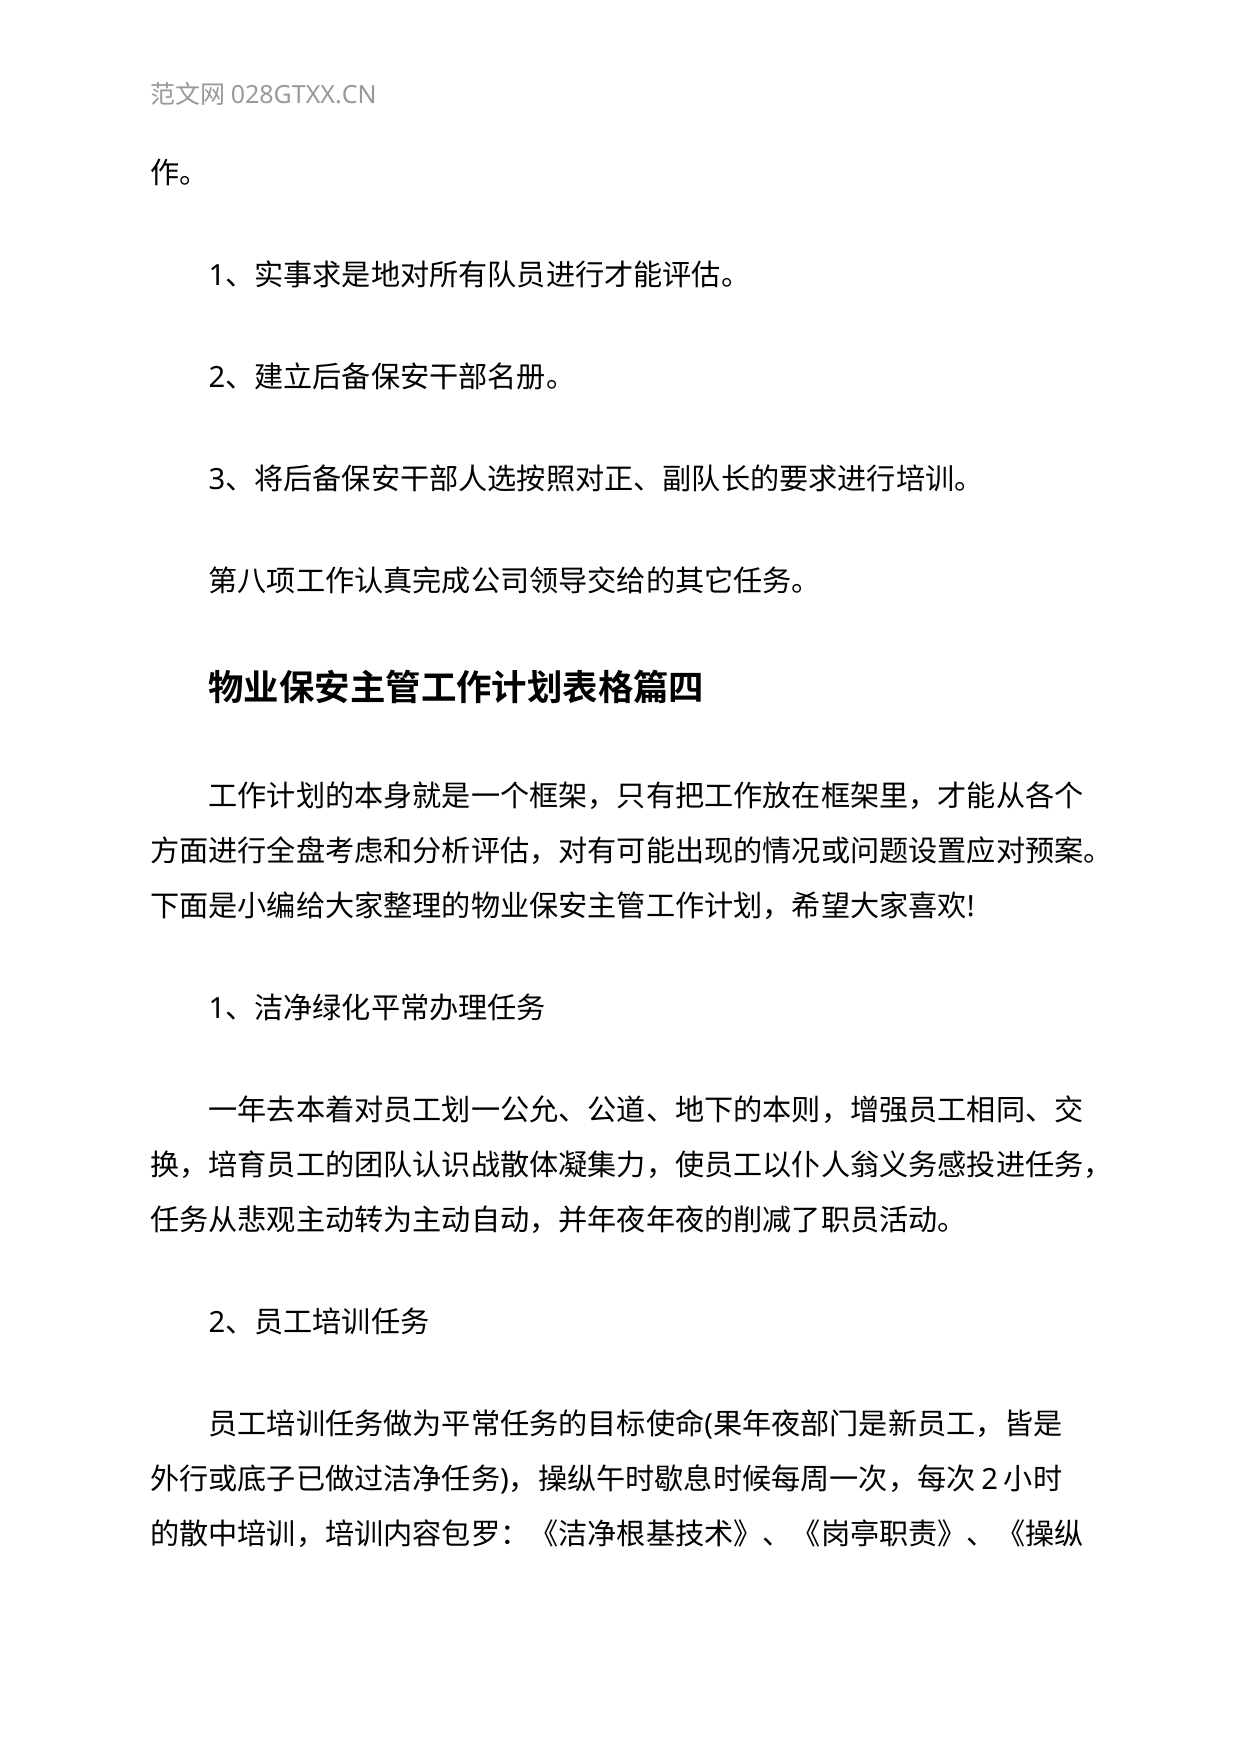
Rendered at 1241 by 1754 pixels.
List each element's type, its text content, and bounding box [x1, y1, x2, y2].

text 物业保安主管工作计划表格篇四 [150, 659, 1090, 711]
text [150, 1400, 1090, 1552]
text 1、实事求是地对所有队员进行才能评估。 [150, 252, 1090, 294]
text 2、建立后备保安干部名册。 [150, 354, 1090, 396]
text 工作计划的本身就是一个框架，只有把工作放在框架里，才能从各个方面进行全盘考虑和分析评估，对有可能出现的情况或问题设置应对预案。下面是小编给大家整理的物业保安主管工作计划，希望大家喜欢! [150, 773, 1090, 925]
text 3、将后备保安干部人选按照对正、副队长的要求进行培训。 [150, 456, 1090, 498]
text 第八项工作认真完成公司领导交给的其它任务。 [150, 558, 1090, 600]
text 一年去本着对员工划一公允、公道、地下的本则，增强员工相同、交换，培育员工的团队认识战散体凝集力，使员工以仆人翁义务感投进任务，任务从悲观主动转为主动自动，并年夜年夜的削减了职员活动。 [150, 1087, 1090, 1239]
text 2、员工培训任务 [150, 1298, 1090, 1341]
text 1、洁净绿化平常办理任务 [150, 985, 1090, 1027]
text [150, 150, 1090, 192]
